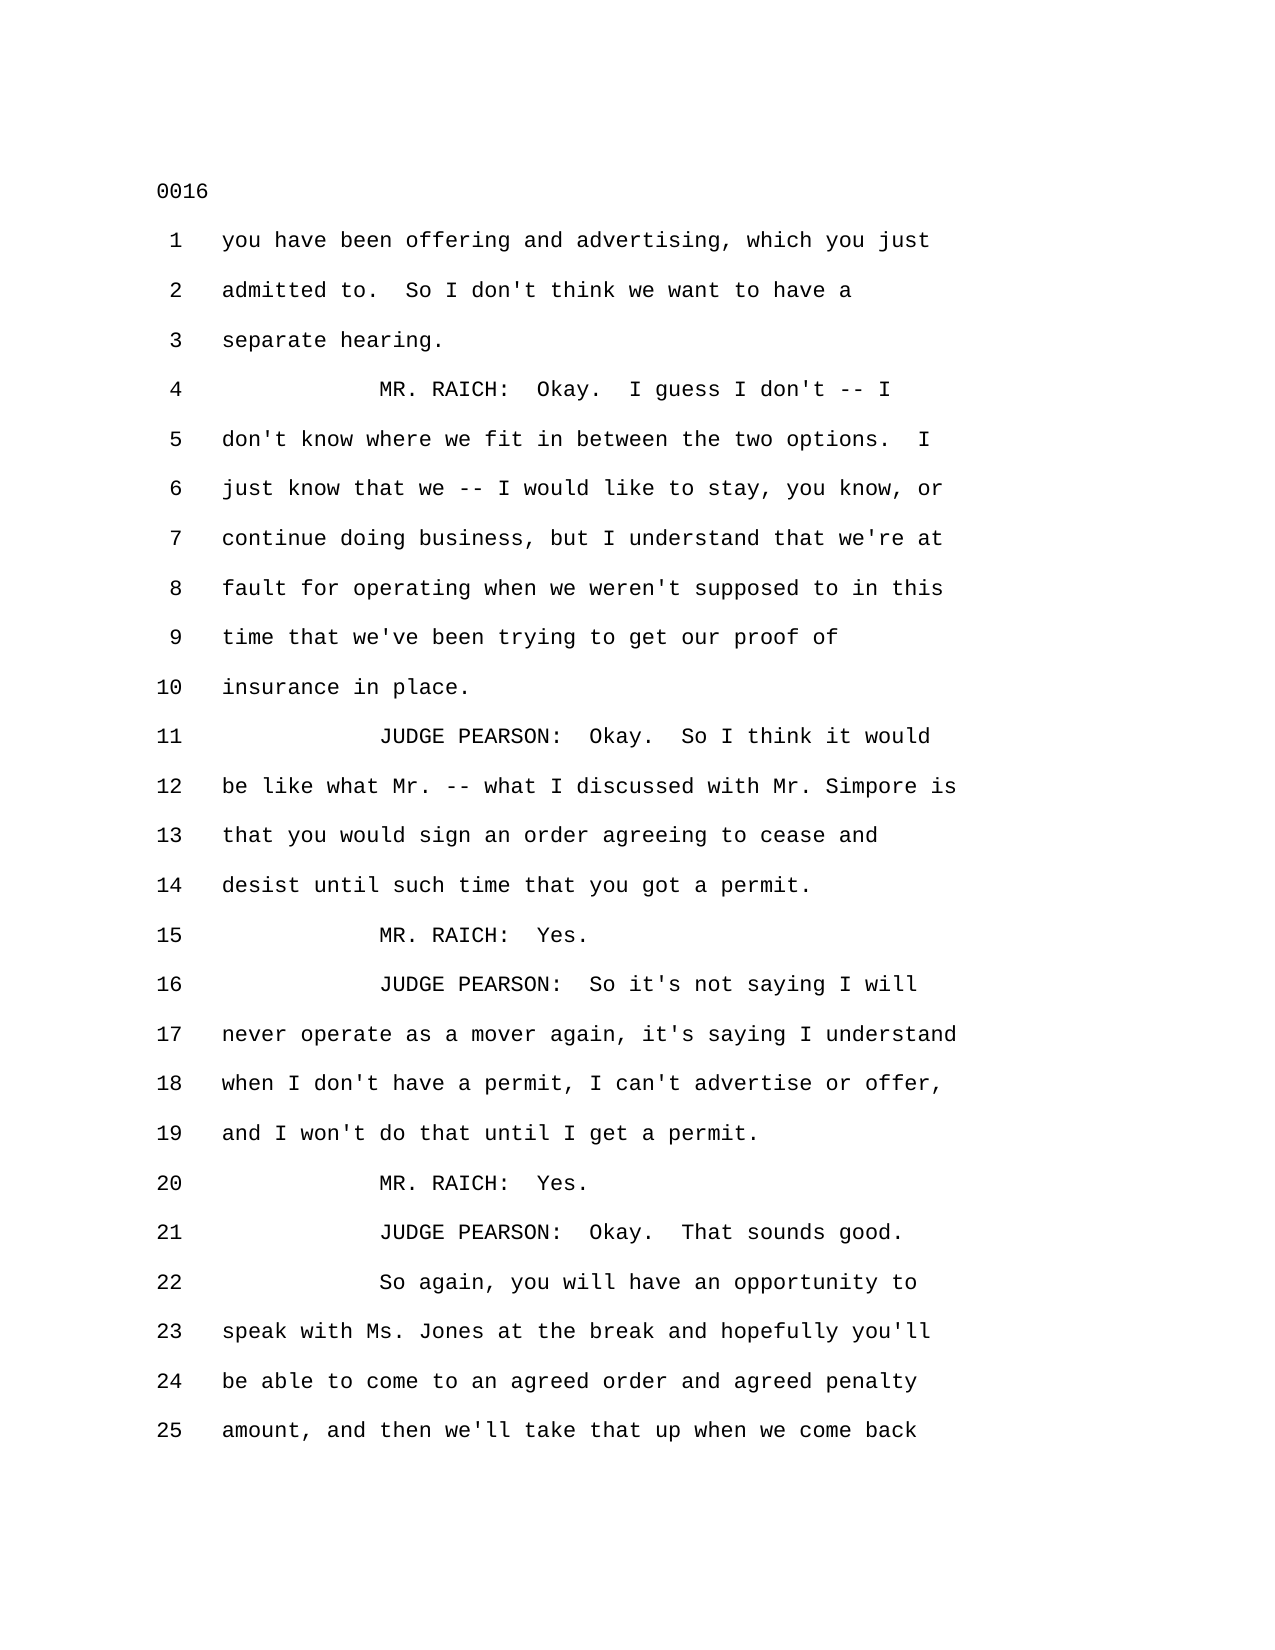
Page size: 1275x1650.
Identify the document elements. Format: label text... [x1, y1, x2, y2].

text 18 when I don't have a permit, I can't advertise or offer, [156, 1072, 1119, 1097]
text 7 continue doing business, but I understand that we're at [156, 527, 1119, 552]
text 10 insurance in place. [156, 676, 1119, 701]
text 20 MR. RAICH: Yes. [156, 1172, 1119, 1196]
text 4 MR. RAICH: Okay. I guess I don't -- I [156, 378, 1119, 403]
text 17 never operate as a mover again, it's saying I understand [156, 1023, 1119, 1048]
text 11 JUDGE PEARSON: Okay. So I think it would [156, 725, 1119, 750]
text 16 JUDGE PEARSON: So it's not saying I will [156, 973, 1119, 998]
text 3 separate hearing. [156, 329, 1119, 353]
text 8 fault for operating when we weren't supposed to in this [156, 577, 1119, 601]
text 0016 [156, 180, 1119, 205]
text 15 MR. RAICH: Yes. [156, 924, 1119, 948]
text 24 be able to come to an agreed order and agreed penalty [156, 1370, 1119, 1395]
text 25 amount, and then we'll take that up when we come back [156, 1419, 1119, 1444]
text 13 that you would sign an order agreeing to cease and [156, 824, 1119, 849]
text 19 and I won't do that until I get a permit. [156, 1122, 1119, 1147]
text 5 don't know where we fit in between the two options. I [156, 428, 1119, 453]
text 21 JUDGE PEARSON: Okay. That sounds good. [156, 1221, 1119, 1246]
text 9 time that we've been trying to get our proof of [156, 626, 1119, 651]
text 22 So again, you will have an opportunity to [156, 1271, 1119, 1296]
text 6 just know that we -- I would like to stay, you know, or [156, 477, 1119, 502]
text 12 be like what Mr. -- what I discussed with Mr. Simpore is [156, 775, 1119, 800]
text 1 you have been offering and advertising, which you just [156, 229, 1119, 254]
text 2 admitted to. So I don't think we want to have a [156, 279, 1119, 304]
text 23 speak with Ms. Jones at the break and hopefully you'll [156, 1320, 1119, 1345]
text 14 desist until such time that you got a permit. [156, 874, 1119, 899]
